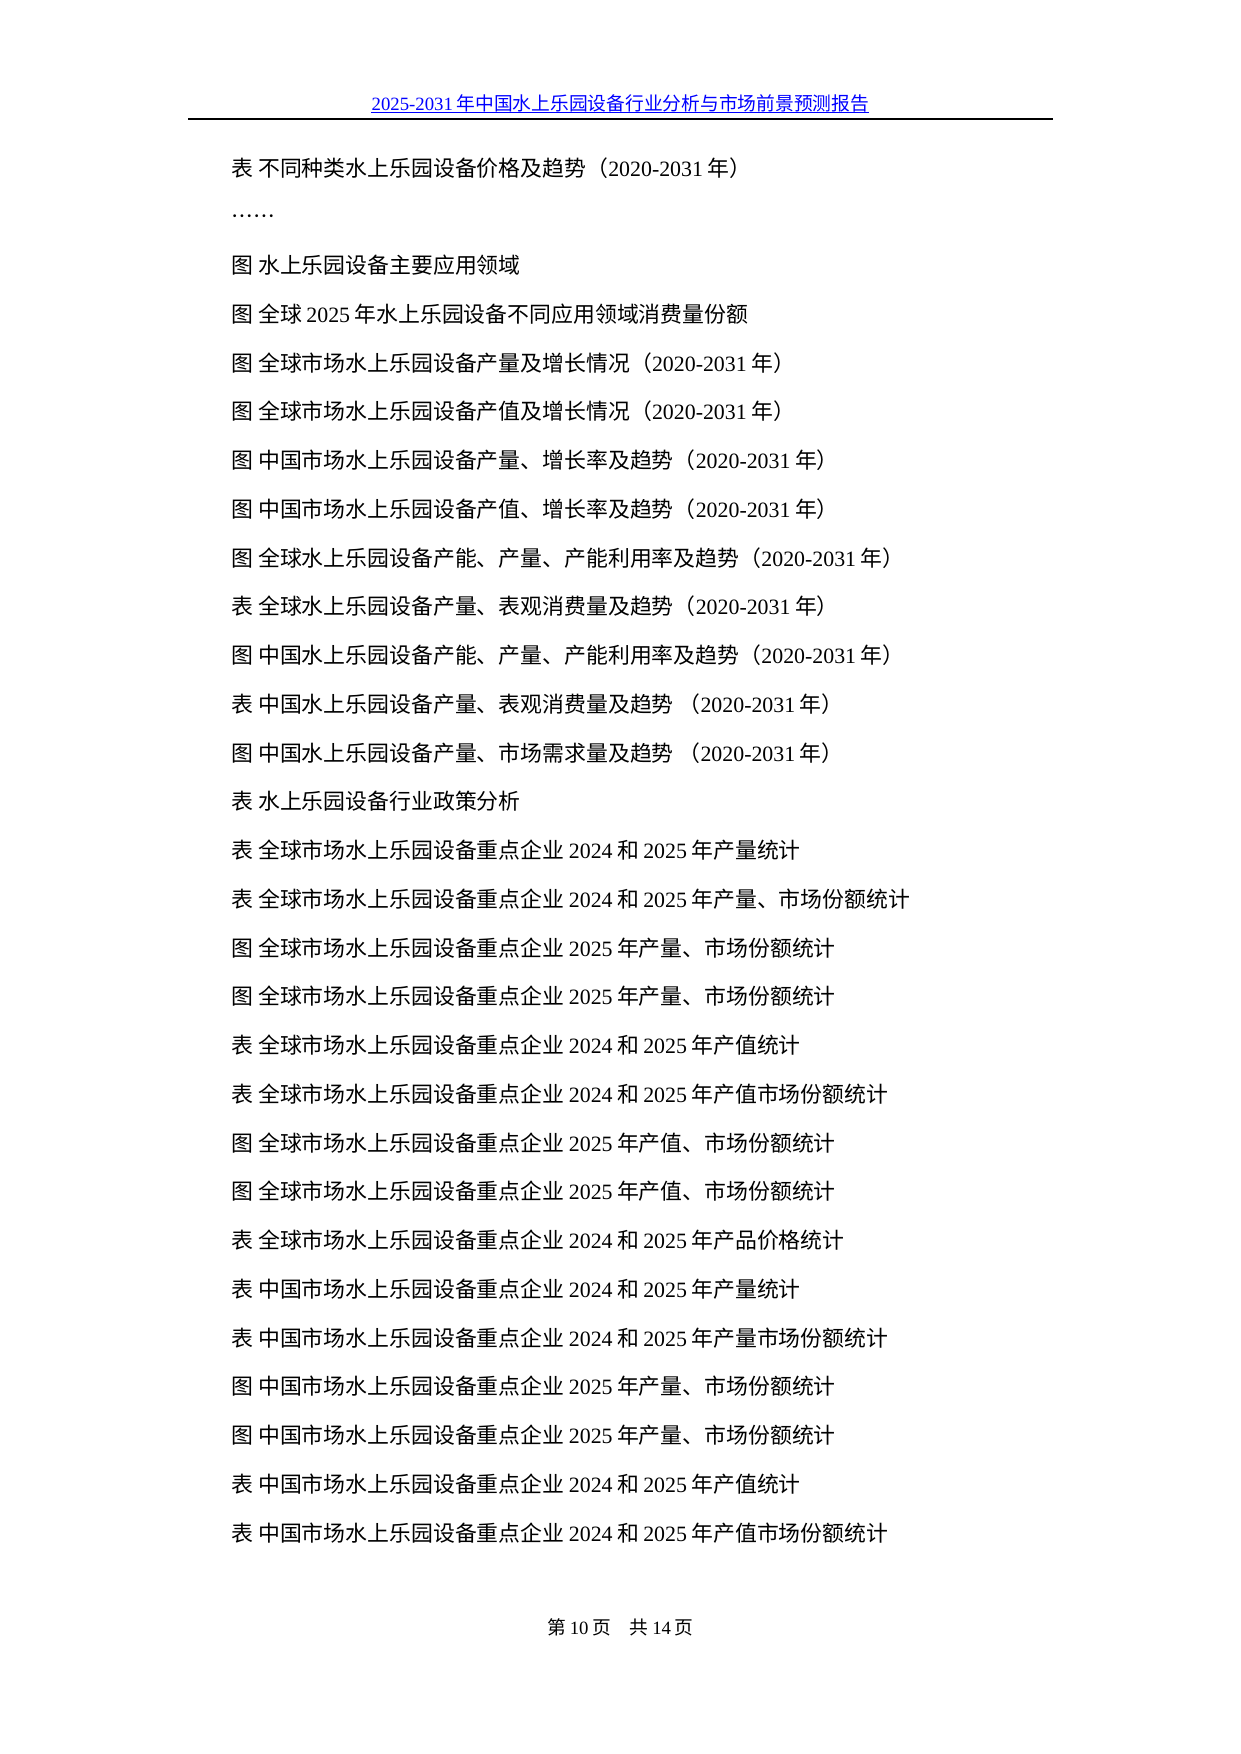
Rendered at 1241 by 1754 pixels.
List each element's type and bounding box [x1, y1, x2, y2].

text [187, 150, 1053, 1548]
